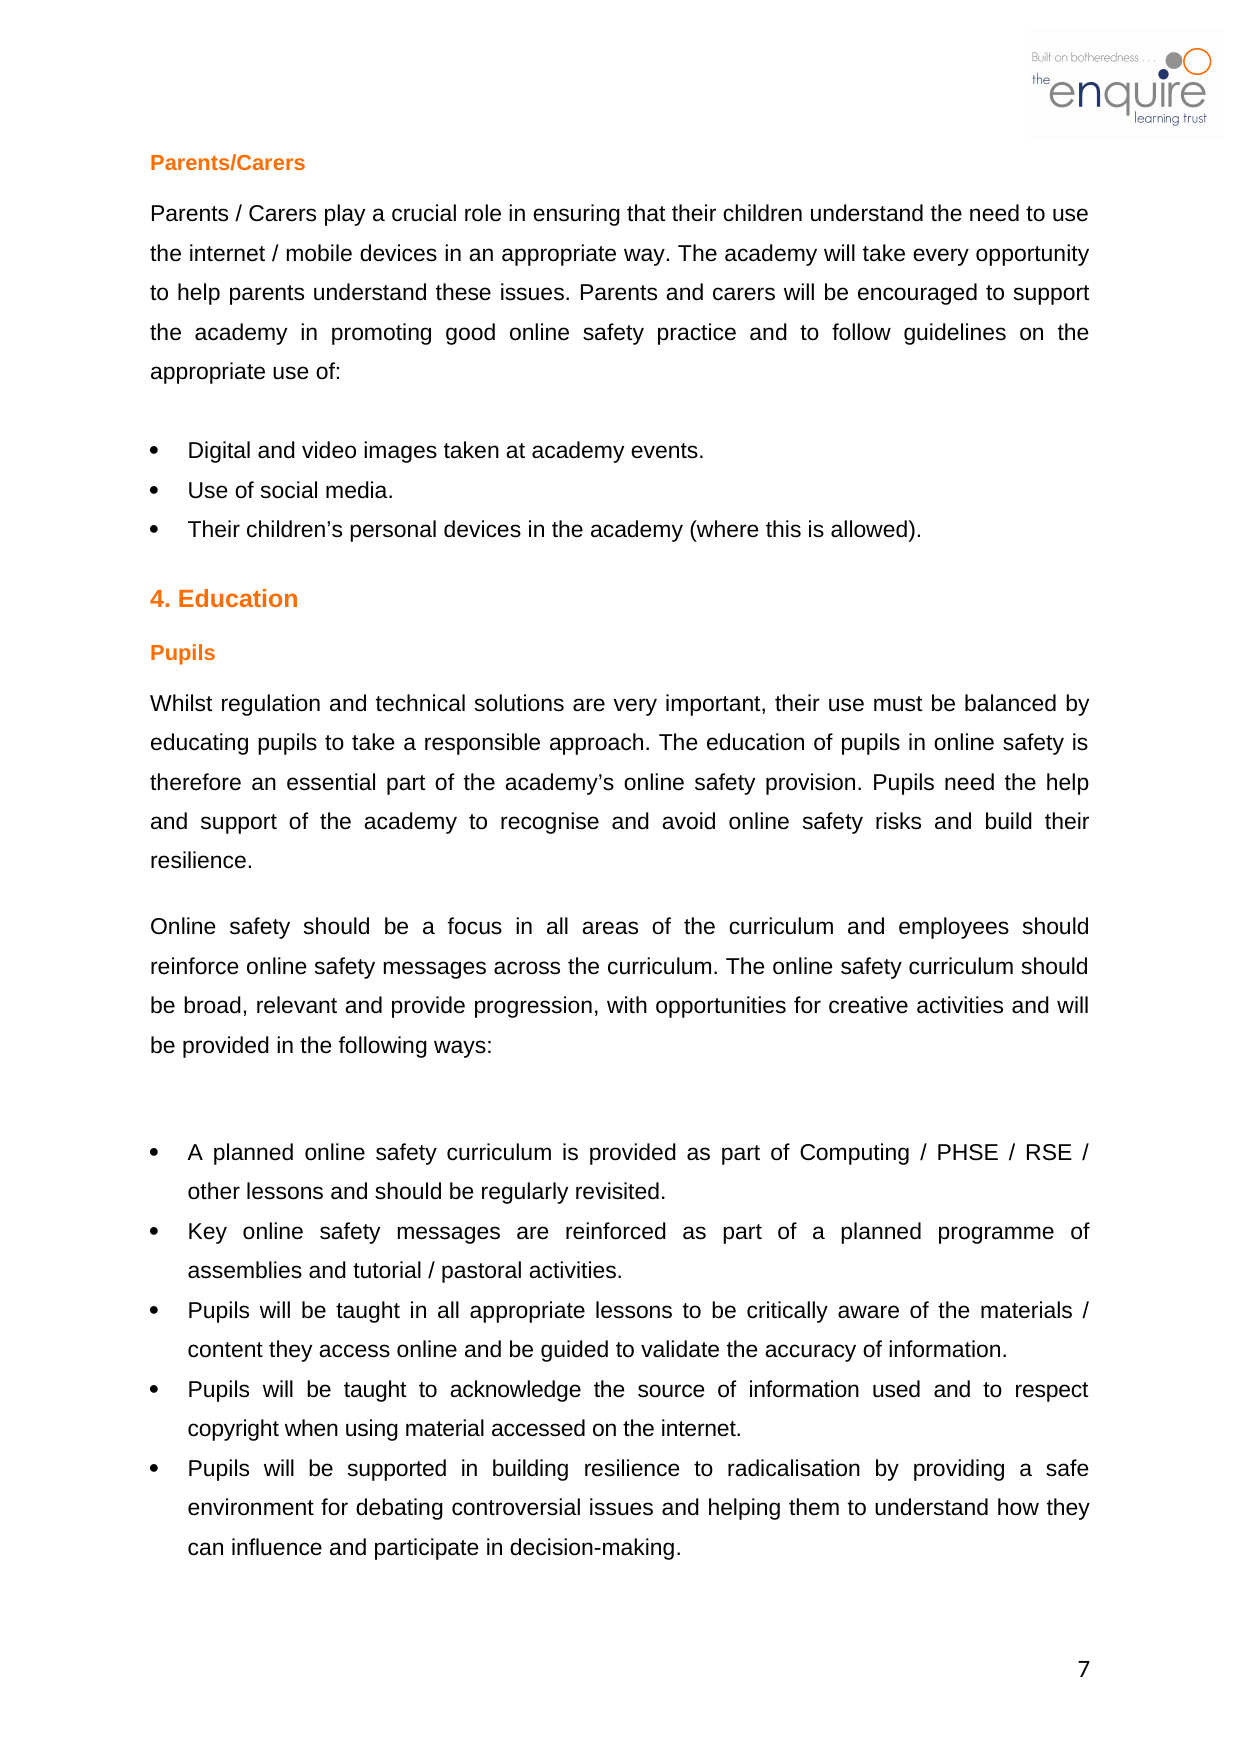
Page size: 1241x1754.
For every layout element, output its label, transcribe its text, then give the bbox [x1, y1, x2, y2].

text Parents/Carers [150, 150, 1090, 175]
picture [1026, 29, 1224, 139]
list Their children’s personal devices in the academy (where this is allowed). [150, 516, 1090, 542]
list Pupils will be taught to acknowledge the source of information used and to respect copyright when using material accessed on the internet. [150, 1376, 1090, 1441]
list Digital and video images taken at academy events. [150, 437, 1090, 463]
text Parents / Carers play a crucial role in ensuring that their children understand the need to use the internet / mobile devices in an appropriate way. The academy will take every opportunity to help parents understand these issues. Parents and carers will be encouraged to support the academy in promoting good online safety practice and to follow guidelines on the appropriate use of: [150, 200, 1090, 384]
list Pupils will be taught in all appropriate lessons to be critically aware of the materials / content they access online and be guided to validate the accuracy of information. [150, 1297, 1090, 1362]
text Online safety should be a focus in all areas of the curriculum and employees should reinforce online safety messages across the curriculum. The online safety curriculum should be broad, relevant and provide progression, with opportunities for creative activities and will be provided in the following ways: [150, 913, 1090, 1058]
list A planned online safety curriculum is provided as part of Computing / PHSE / RSE / other lessons and should be regularly revisited. [150, 1139, 1090, 1204]
text Pupils [150, 639, 1090, 664]
text 4. Education [150, 584, 1090, 613]
list Use of social media. [150, 477, 1090, 503]
list Pupils will be supported in building resilience to radicalisation by providing a safe environment for debating controversial issues and helping them to understand how they can influence and participate in decision-making. [150, 1454, 1090, 1560]
text Whilst regulation and technical solutions are very important, their use must be balanced by educating pupils to take a responsible approach. The education of pupils in online safety is therefore an essential part of the academy’s online safety provision. Pupils need the help and support of the academy to recognise and avoid online safety risks and build their resilience. [150, 689, 1090, 874]
list Key online safety messages are reinforced as part of a planned programme of assemblies and tutorial / pastoral activities. [150, 1218, 1090, 1283]
